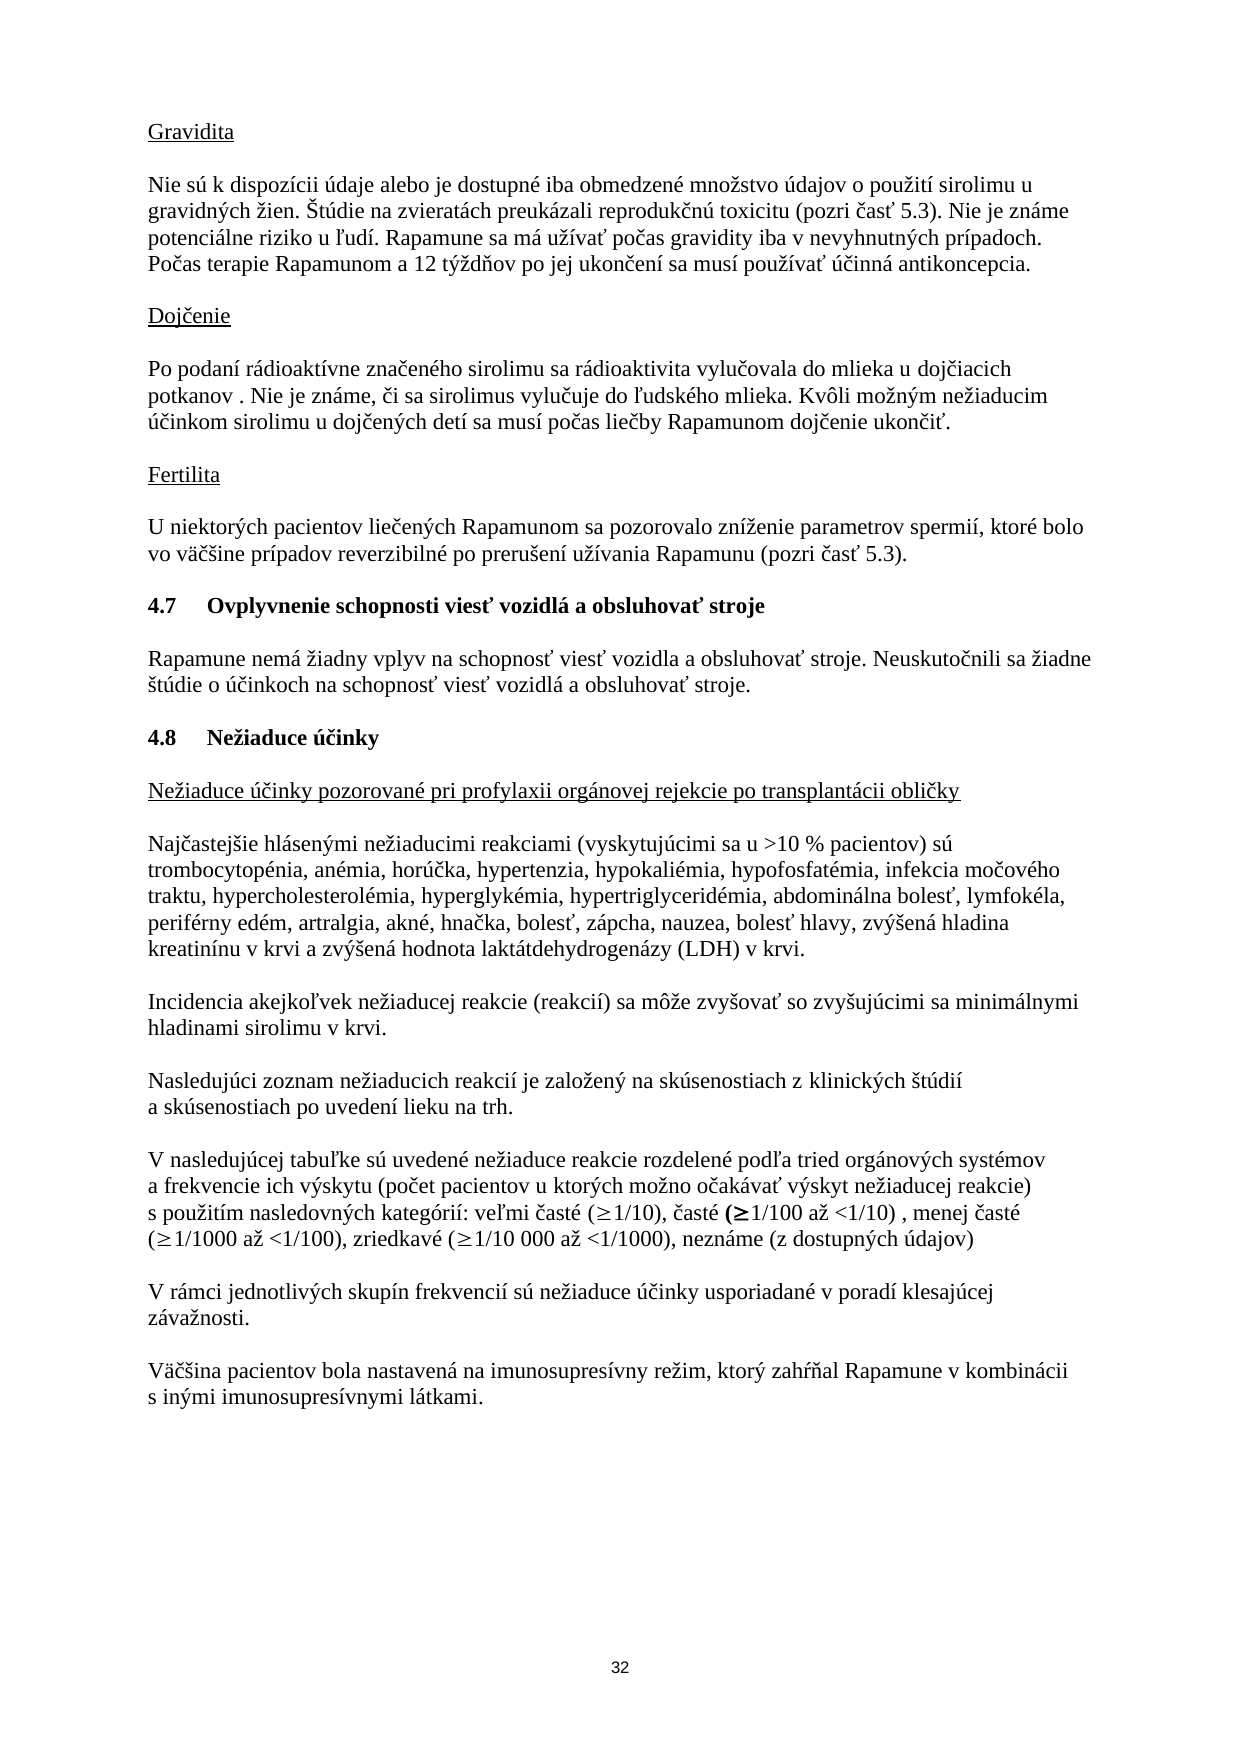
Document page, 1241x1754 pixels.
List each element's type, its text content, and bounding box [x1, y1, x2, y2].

text Nasledujúci zoznam nežiaducich reakcií je založený na skúsenostiach z klinických štúdií a skúsenostiach po uvedení lieku na trh. [148, 1067, 1093, 1119]
text Väčšina pacientov bola nastavená na imunosupresívny režim, ktorý zahŕňal Rapamune v kombinácii s inými imunosupresívnymi látkami. [148, 1357, 1093, 1409]
text Fertilita [148, 461, 1093, 487]
text V nasledujúcej tabuľke sú uvedené nežiaduce reakcie rozdelené podľa tried orgánových systémov a frekvencie ich výskytu (počet pacientov u ktorých možno očakávať výskyt nežiaducej reakcie) s použitím nasledovných kategórií: veľmi časté (1/10), časté (1/100 až <1/10) , menej časté (1/1000 až <1/100), zriedkavé (1/10 000 až <1/1000), neznáme (z dostupných údajov) [148, 1146, 1093, 1251]
text U niektorých pacientov liečených Rapamunom sa pozorovalo zníženie parametrov spermií, ktoré bolo vo väčšine prípadov reverzibilné po prerušení užívania Rapamunu (pozri časť 5.3). [148, 513, 1093, 566]
text Po podaní rádioaktívne značeného sirolimu sa rádioaktivita vylučovala do mlieka u dojčiacich potkanov . Nie je známe, či sa sirolimus vylučuje do ľudského mlieka. Kvôli možným nežiaducim účinkom sirolimu u dojčených detí sa musí počas liečby Rapamunom dojčenie ukončiť. [148, 355, 1093, 434]
text 4.7 Ovplyvnenie schopnosti viesť vozidlá a obsluhovať stroje [148, 592, 1093, 619]
text V rámci jednotlivých skupín frekvencií sú nežiaduce účinky usporiadané v poradí klesajúcej závažnosti. [148, 1278, 1093, 1330]
text 4.8 Nežiaduce účinky [148, 724, 1093, 751]
text Incidencia akejkoľvek nežiaducej reakcie (reakcií) sa môže zvyšovať so zvyšujúcimi sa minimálnymi hladinami sirolimu v krvi. [148, 988, 1093, 1041]
text Gravidita [148, 118, 1093, 144]
text Nežiaduce účinky pozorované pri profylaxii orgánovej rejekcie po transplantácii obličky [148, 777, 1093, 803]
text Rapamune nemá žiadny vplyv na schopnosť viesť vozidla a obsluhovať stroje. Neuskutočnili sa žiadne štúdie o účinkoch na schopnosť viesť vozidlá a obsluhovať stroje. [148, 645, 1093, 698]
text Najčastejšie hlásenými nežiaducimi reakciami (vyskytujúcimi sa u >10 % pacientov) sú trombocytopénia, anémia, horúčka, hypertenzia, hypokaliémia, hypofosfatémia, infekcia močového traktu, hypercholesterolémia, hyperglykémia, hypertriglyceridémia, abdominálna bolesť, lymfokéla, periférny edém, artralgia, akné, hnačka, bolesť, zápcha, nauzea, bolesť hlavy, zvýšená hladina kreatinínu v krvi a zvýšená hodnota laktátdehydrogenázy (LDH) v krvi. [148, 830, 1093, 961]
text Dojčenie [148, 303, 1093, 329]
text Nie sú k dispozícii údaje alebo je dostupné iba obmedzené množstvo údajov o použití sirolimu u gravidných žien. Štúdie na zvieratách preukázali reprodukčnú toxicitu (pozri časť 5.3). Nie je známe potenciálne riziko u ľudí. Rapamune sa má užívať počas gravidity iba v nevyhnutných prípadoch. Počas terapie Rapamunom a 12 týždňov po jej ukončení sa musí používať účinná antikoncepcia. [148, 171, 1093, 276]
